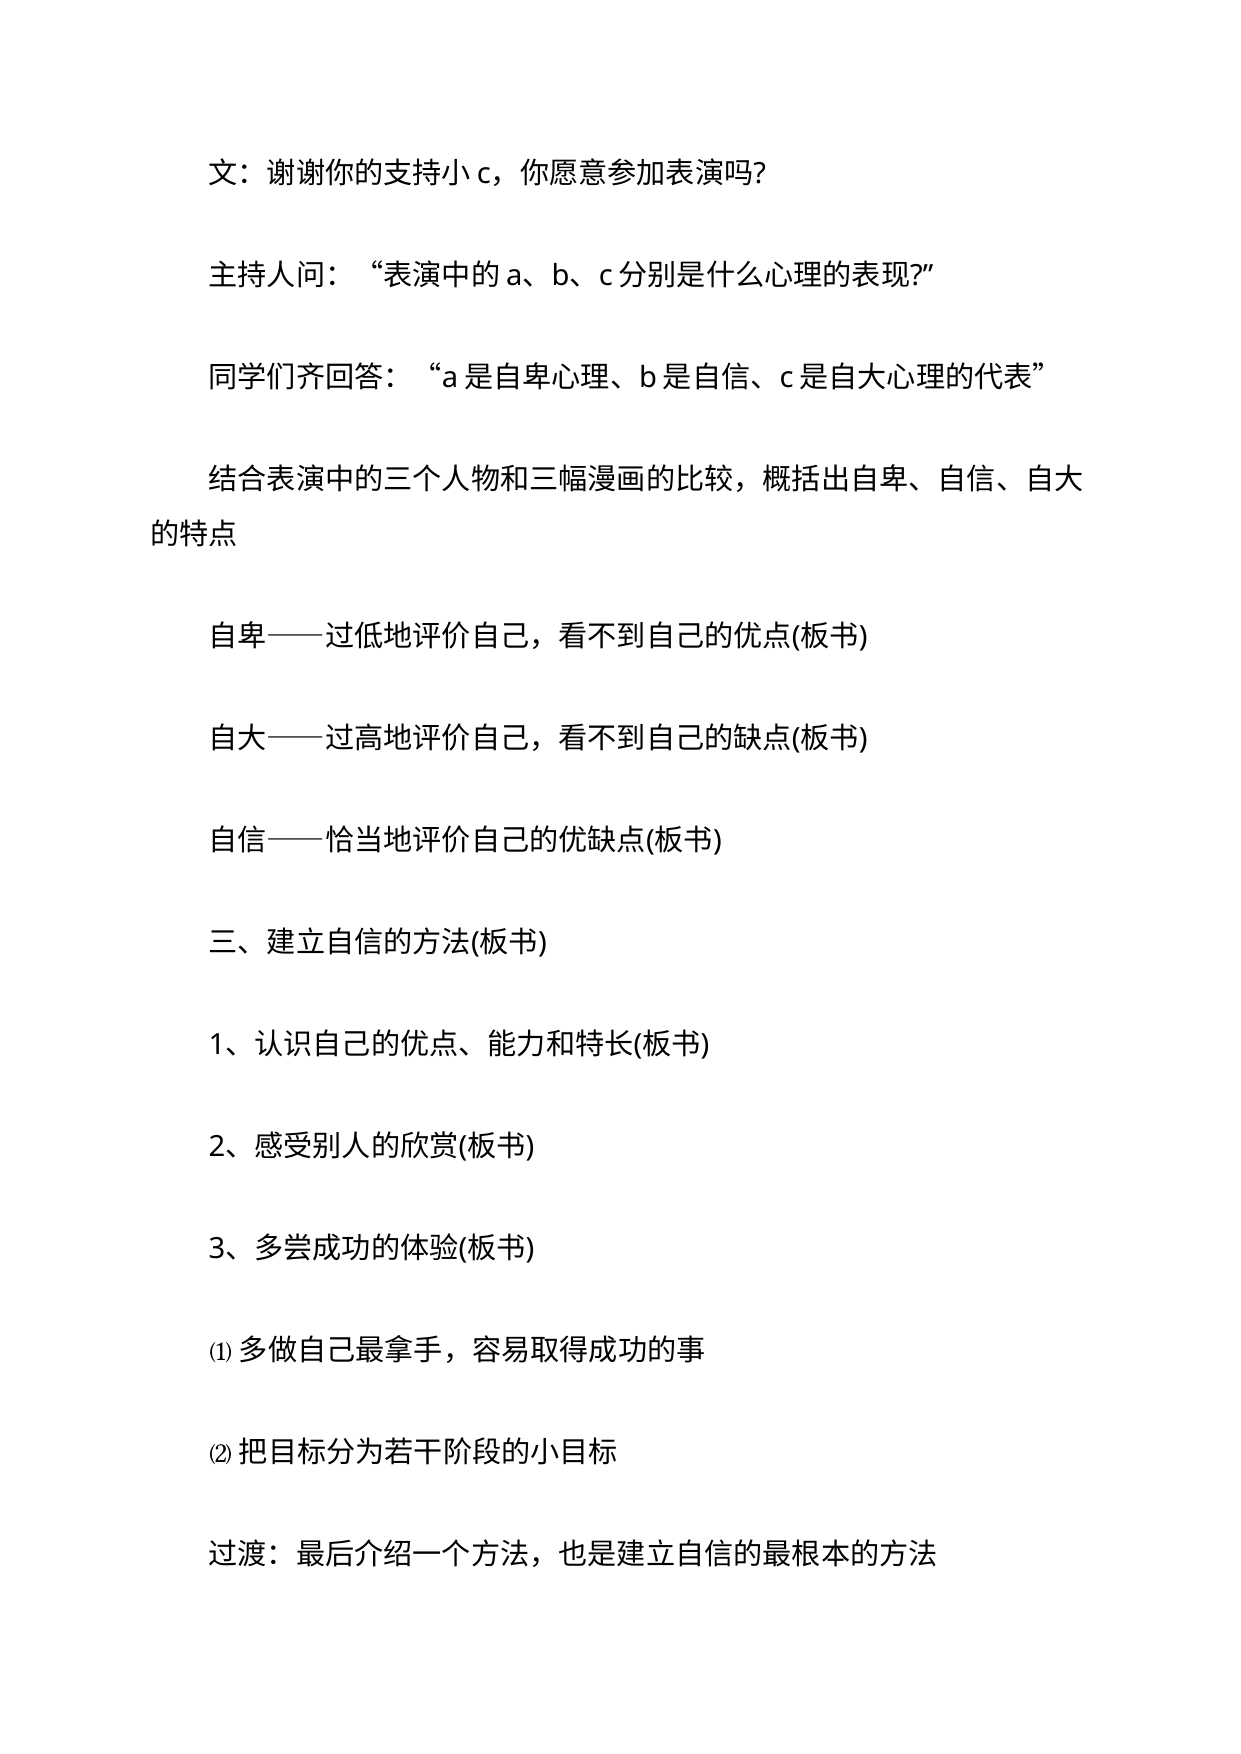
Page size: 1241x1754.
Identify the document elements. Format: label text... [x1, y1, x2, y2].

text ⑵把目标分为若干阶段的小目标 [150, 1428, 1090, 1471]
text 自信——恰当地评价自己的优缺点(板书) [150, 817, 1090, 859]
text 3、多尝成功的体验(板书) [150, 1224, 1090, 1267]
text 自卑——过低地评价自己，看不到自己的优点(板书) [150, 613, 1090, 655]
text 文：谢谢你的支持小c，你愿意参加表演吗? [150, 150, 1090, 192]
text 2、感受别人的欣赏(板书) [150, 1122, 1090, 1165]
text 同学们齐回答：“a是自卑心理、b是自信、c是自大心理的代表” [150, 354, 1090, 396]
text 结合表演中的三个人物和三幅漫画的比较，概括出自卑、自信、自大的特点 [150, 456, 1090, 553]
text ⑴多做自己最拿手，容易取得成功的事 [150, 1326, 1090, 1369]
text 主持人问：“表演中的a、b、c分别是什么心理的表现?” [150, 252, 1090, 294]
text 1、认识自己的优点、能力和特长(板书) [150, 1021, 1090, 1063]
text 自大——过高地评价自己，看不到自己的缺点(板书) [150, 714, 1090, 757]
text 过渡：最后介绍一个方法，也是建立自信的最根本的方法 [150, 1530, 1090, 1573]
text 三、建立自信的方法(板书) [150, 918, 1090, 961]
